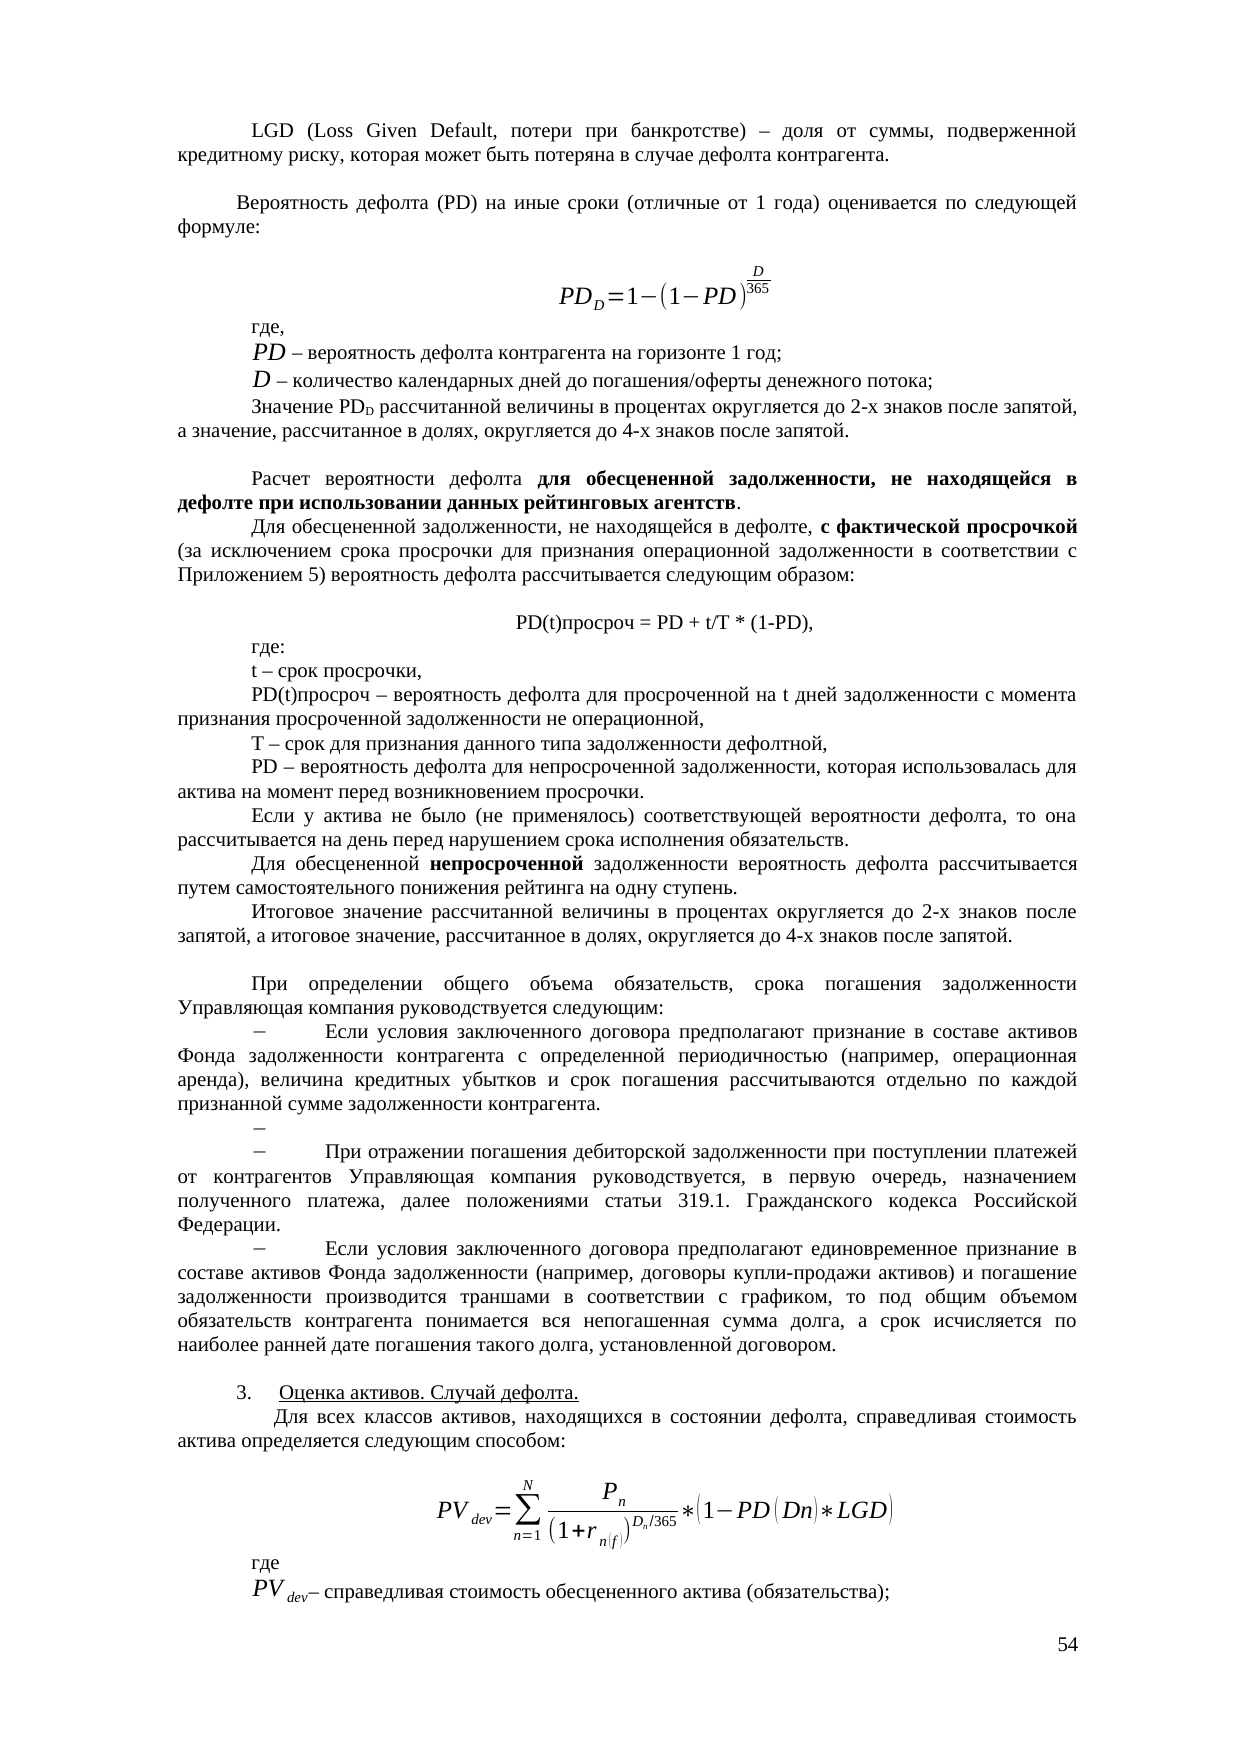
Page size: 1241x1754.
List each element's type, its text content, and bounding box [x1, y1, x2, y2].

list Если условия заключенного договора предполагают единовременное признание в составе активов Фонда задолженности (например, договоры купли-продажи активов) и погашение задолженности производится траншами в соответствии с графиком, то под общим объемом обязательств контрагента понимается вся непогашенная сумма долга, а срок исчисляется по наиболее ранней дате погашения такого долга, установленной договором. [177, 1236, 1078, 1356]
list T – срок для признания данного типа задолженности дефолтной, [177, 730, 1078, 754]
list PD(t)просроч = PD + t/T * (1-PD), [177, 610, 1078, 634]
text Для обесцененной задолженности, не находящейся в дефолте, с фактической просрочкой (за исключением срока просрочки для признания операционной задолженности в соответствии с Приложением 5) вероятность дефолта рассчитывается следующим образом: [177, 514, 1078, 586]
list t – срок просрочки, [177, 658, 1078, 682]
text – справедливая стоимость обесцененного актива (обязательства); [177, 1574, 1078, 1606]
list где: [177, 634, 1078, 658]
list Для всех классов активов, находящихся в состоянии дефолта, справедливая стоимость актива определяется следующим способом: [177, 1404, 1078, 1452]
text Вероятность дефолта (PD) на иные сроки (отличные от 1 года) оценивается по следующей формуле: [177, 190, 1078, 238]
text Значение PDD рассчитанной величины в процентах округляется до 2-х знаков после запятой, а значение, рассчитанное в долях, округляется до 4-х знаков после запятой. [177, 393, 1078, 442]
text Для обесцененной непросроченной задолженности вероятность дефолта рассчитывается путем самостоятельного понижения рейтинга на одну ступень. [177, 851, 1078, 899]
text – количество календарных дней до погашения/оферты денежного потока; [177, 366, 1078, 393]
text где, [177, 314, 1078, 338]
list PD(t)просроч – вероятность дефолта для просроченной на t дней задолженности c момента признания просроченной задолженности не операционной, [177, 682, 1078, 730]
list PD – вероятность дефолта для непросроченной задолженности, которая использовалась для актива на момент перед возникновением просрочки. [177, 754, 1078, 803]
text LGD (Loss Given Default, потери при банкротстве) – доля от суммы, подверженной кредитному риску, которая может быть потеряна в случае дефолта контрагента. [177, 118, 1078, 166]
list Если у актива не было (не применялось) соответствующей вероятности дефолта, то она рассчитывается на день перед нарушением срока исполнения обязательств. [177, 803, 1078, 851]
text где [177, 1550, 1078, 1574]
list Оценка активов. Случай дефолта. [236, 1380, 1078, 1404]
text Расчет вероятности дефолта для обесцененной задолженности, не находящейся в дефолте при использовании данных рейтинговых агентств. [177, 466, 1078, 514]
list Итоговое значение рассчитанной величины в процентах округляется до 2-х знаков после запятой, а итоговое значение, рассчитанное в долях, округляется до 4-х знаков после запятой. [177, 899, 1078, 947]
text При определении общего объема обязательств, срока погашения задолженности Управляющая компания руководствуется следующим: [177, 971, 1078, 1019]
list Если условия заключенного договора предполагают признание в составе активов Фонда задолженности контрагента с определенной периодичностью (например, операционная аренда), величина кредитных убытков и срок погашения рассчитываются отдельно по каждой признанной сумме задолженности контрагента. [177, 1019, 1078, 1115]
text – вероятность дефолта контрагента на горизонте 1 год; [177, 338, 1078, 366]
list При отражении погашения дебиторской задолженности при поступлении платежей от контрагентов Управляющая компания руководствуется, в первую очередь, назначением полученного платежа, далее положениями статьи 319.1. Гражданского кодекса Российской Федерации. [177, 1139, 1078, 1236]
